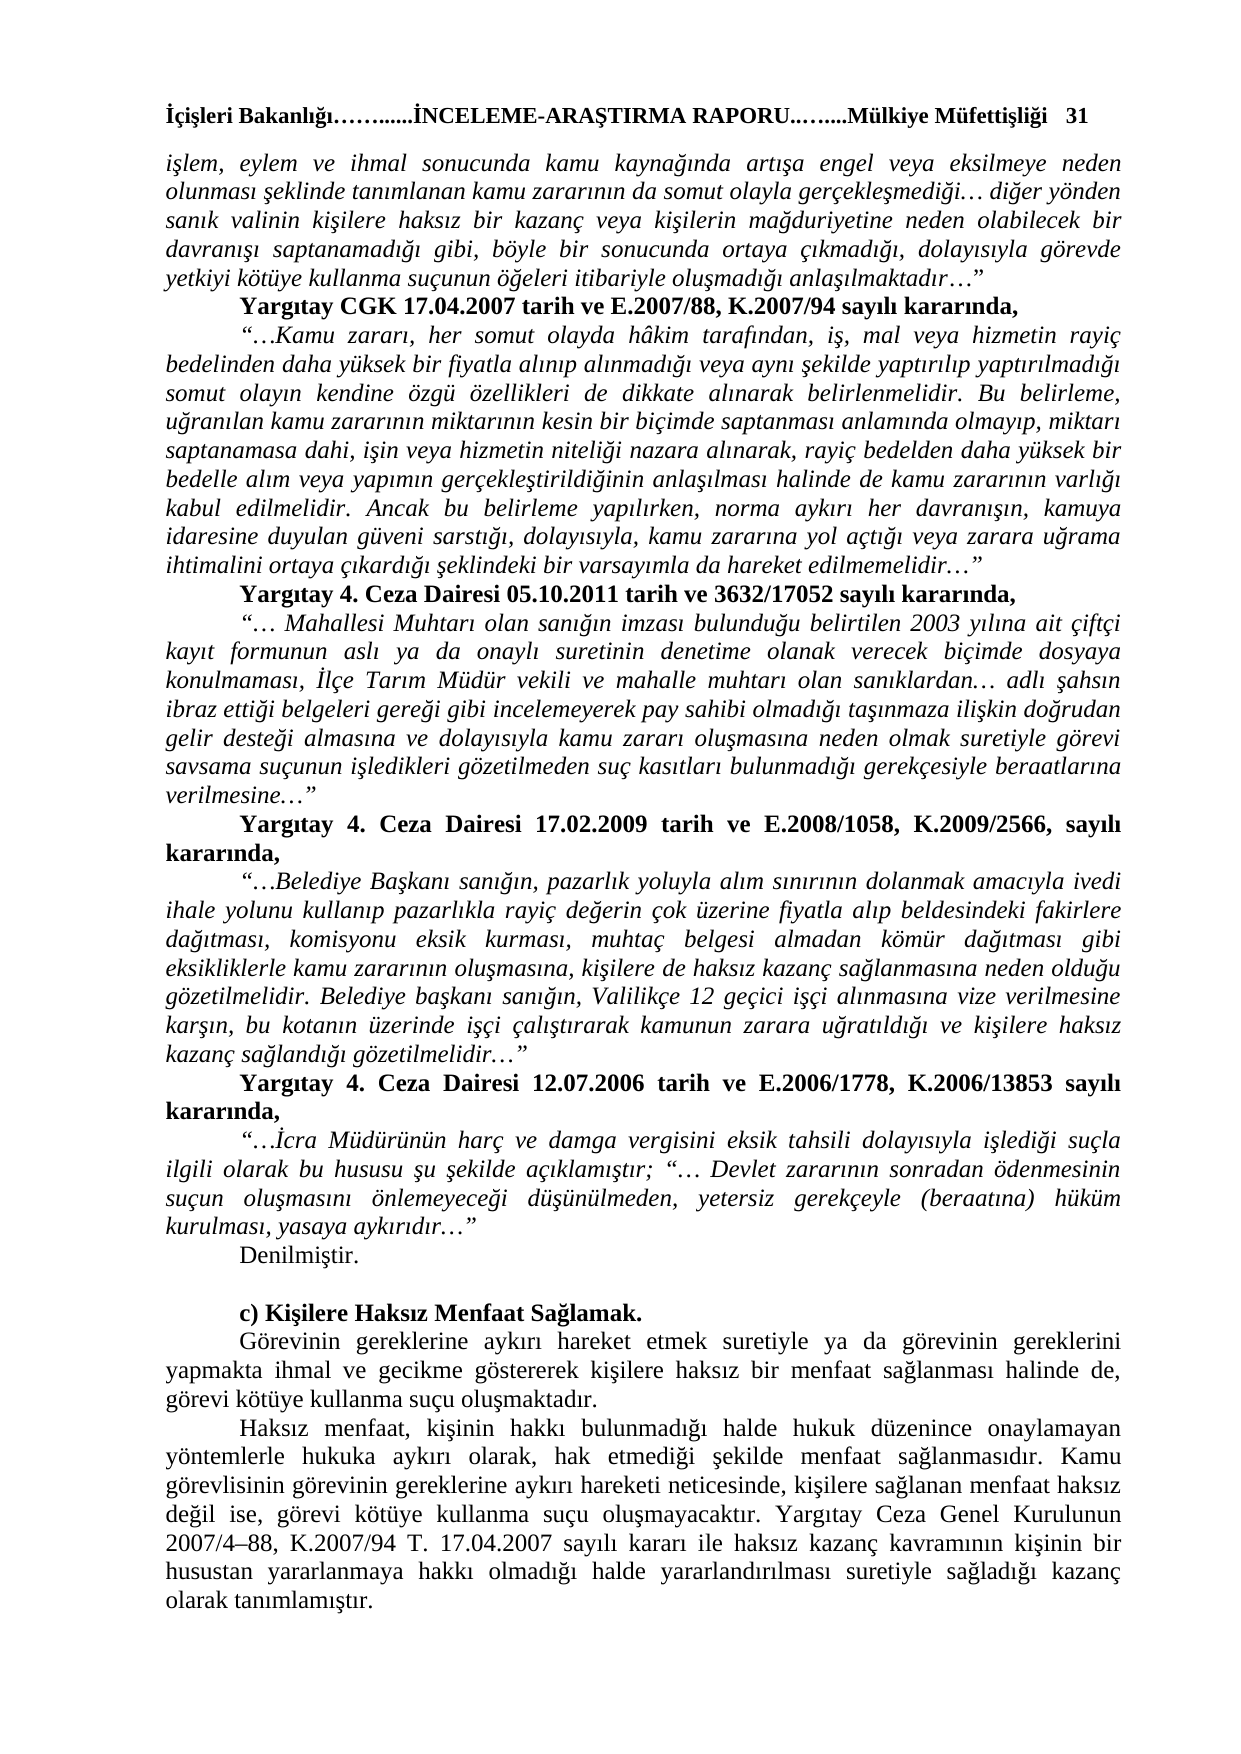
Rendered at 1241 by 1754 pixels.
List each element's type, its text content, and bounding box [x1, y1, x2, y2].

text Yargıtay 4. Ceza Dairesi 17.02.2009 tarih ve E.2008/1058, K.2009/2566, sayılı kararında, [165, 809, 1122, 866]
text Yargıtay CGK 17.04.2007 tarih ve E.2007/88, K.2007/94 sayılı kararında, [165, 291, 1122, 320]
text “…Kamu zararı, her somut olayda hâkim tarafından, iş, mal veya hizmetin rayiç bedelinden daha yüksek bir fiyatla alınıp alınmadığı veya aynı şekilde yaptırılıp yaptırılmadığı somut olayın kendine özgü özellikleri de dikkate alınarak belirlenmelidir. Bu belirleme, uğranılan kamu zararının miktarının kesin bir biçimde saptanması anlamında olmayıp, miktarı saptanamasa dahi, işin veya hizmetin niteliği nazara alınarak, rayiç bedelden daha yüksek bir bedelle alım veya yapımın gerçekleştirildiğinin anlaşılması halinde de kamu zararının varlığı kabul edilmelidir. Ancak bu belirleme yapılırken, norma aykırı her davranışın, kamuya idaresine duyulan güveni sarstığı, dolayısıyla, kamu zararına yol açtığı veya zarara uğrama ihtimalini ortaya çıkardığı şeklindeki bir varsayımla da hareket edilmemelidir…” [165, 320, 1122, 579]
text Yargıtay 4. Ceza Dairesi 12.07.2006 tarih ve E.2006/1778, K.2006/13853 sayılı kararında, [165, 1068, 1122, 1125]
text Görevinin gereklerine aykırı hareket etmek suretiyle ya da görevinin gereklerini yapmakta ihmal ve gecikme göstererek kişilere haksız bir menfaat sağlanması halinde de, görevi kötüye kullanma suçu oluşmaktadır. [165, 1326, 1122, 1413]
text c) Kişilere Haksız Menfaat Sağlamak. [165, 1298, 1122, 1326]
text Denilmiştir. [165, 1240, 1122, 1269]
text “…İcra Müdürünün harç ve damga vergisini eksik tahsili dolayısıyla işlediği suçla ilgili olarak bu hususu şu şekilde açıklamıştır; “… Devlet zararının sonradan ödenmesinin suçun oluşmasını önlemeyeceği düşünülmeden, yetersiz gerekçeyle (beraatına) hüküm kurulması, yasaya aykırıdır…” [165, 1125, 1122, 1240]
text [165, 148, 1122, 291]
text Yargıtay 4. Ceza Dairesi 05.10.2011 tarih ve 3632/17052 sayılı kararında, [165, 579, 1122, 608]
text “… Mahallesi Muhtarı olan sanığın imzası bulunduğu belirtilen 2003 yılına ait çiftçi kayıt formunun aslı ya da onaylı suretinin denetime olanak verecek biçimde dosyaya konulmaması, İlçe Tarım Müdür vekili ve mahalle muhtarı olan sanıklardan… adlı şahsın ibraz ettiği belgeleri gereği gibi incelemeyerek pay sahibi olmadığı taşınmaza ilişkin doğrudan gelir desteği almasına ve dolayısıyla kamu zararı oluşmasına neden olmak suretiyle görevi savsama suçunun işledikleri gözetilmeden suç kasıtları bulunmadığı gerekçesiyle beraatlarına verilmesine…” [165, 608, 1122, 809]
text “…Belediye Başkanı sanığın, pazarlık yoluyla alım sınırının dolanmak amacıyla ivedi ihale yolunu kullanıp pazarlıkla rayiç değerin çok üzerine fiyatla alıp beldesindeki fakirlere dağıtması, komisyonu eksik kurması, muhtaç belgesi almadan kömür dağıtması gibi eksikliklerle kamu zararının oluşmasına, kişilere de haksız kazanç sağlanmasına neden olduğu gözetilmelidir. Belediye başkanı sanığın, Valilikçe 12 geçici işçi alınmasına vize verilmesine karşın, bu kotanın üzerinde işçi çalıştırarak kamunun zarara uğratıldığı ve kişilere haksız kazanç sağlandığı gözetilmelidir…” [165, 866, 1122, 1068]
text Haksız menfaat, kişinin hakkı bulunmadığı halde hukuk düzenince onaylamayan yöntemlerle hukuka aykırı olarak, hak etmediği şekilde menfaat sağlanmasıdır. Kamu görevlisinin görevinin gereklerine aykırı hareketi neticesinde, kişilere sağlanan menfaat haksız değil ise, görevi kötüye kullanma suçu oluşmayacaktır. Yargıtay Ceza Genel Kurulunun 2007/4–88, K.2007/94 T. 17.04.2007 sayılı kararı ile haksız kazanç kavramının kişinin bir husustan yararlanmaya hakkı olmadığı halde yararlandırılması suretiyle sağladığı kazanç olarak tanımlamıştır. [165, 1413, 1122, 1614]
